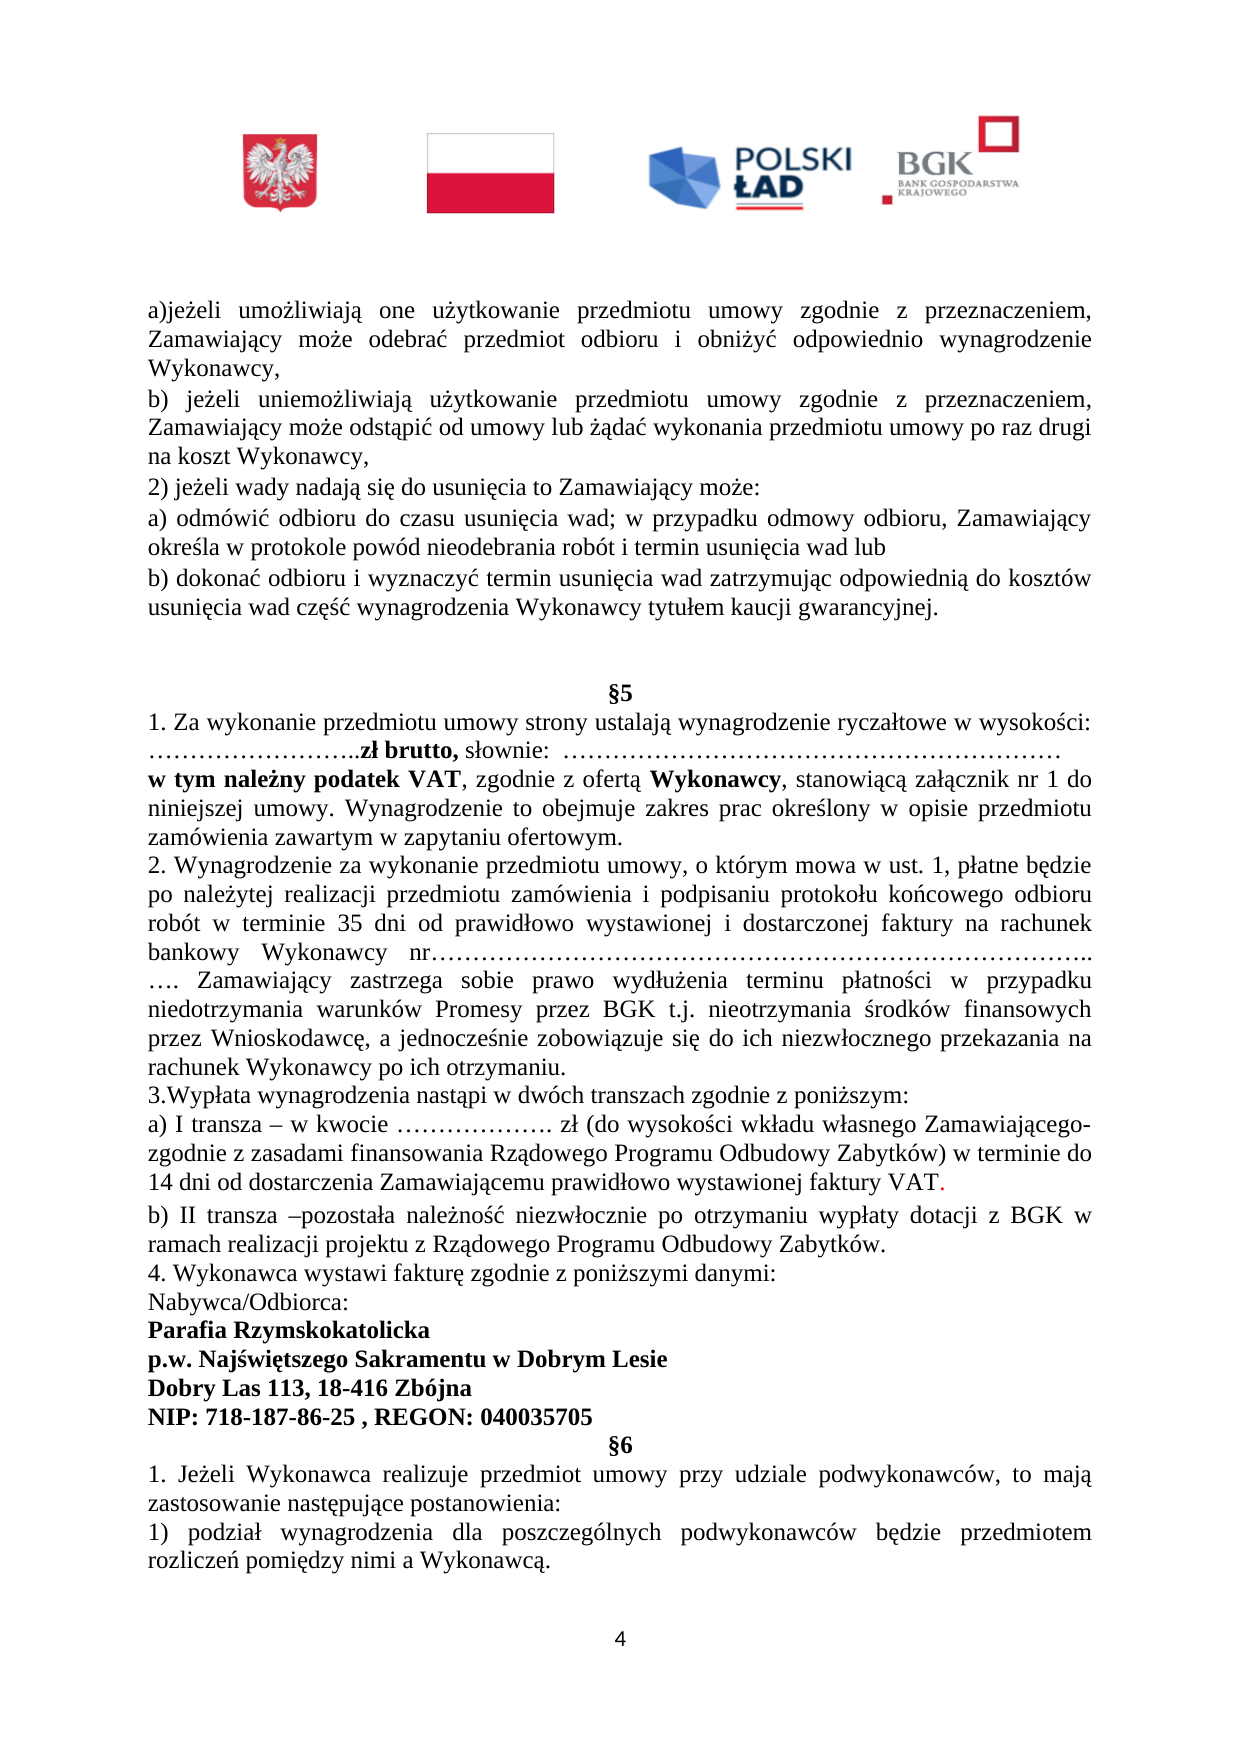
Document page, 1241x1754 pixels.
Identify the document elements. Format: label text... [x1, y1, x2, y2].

text a) odmówić odbioru do czasu usunięcia wad; w przypadku odmowy odbioru, Zamawiający określa w protokole powód nieodebrania robót i termin usunięcia wad lub [148, 503, 1093, 561]
picture [147, 101, 1082, 259]
text 3.Wypłata wynagrodzenia nastąpi w dwóch transzach zgodnie z poniższym: [148, 1081, 1093, 1109]
text 1) podział wynagrodzenia dla poszczególnych podwykonawców będzie przedmiotem rozliczeń pomiędzy nimi a Wykonawcą. [148, 1517, 1093, 1574]
text §6 [148, 1430, 1093, 1459]
text 2) jeżeli wady nadają się do usunięcia to Zamawiający może: [148, 472, 1093, 501]
text 1. Jeżeli Wykonawca realizuje przedmiot umowy przy udziale podwykonawców, to mają zastosowanie następujące postanowienia: [148, 1459, 1093, 1517]
text 4. Wykonawca wystawi fakturę zgodnie z poniższymi danymi: [148, 1258, 1093, 1287]
text a) I transza – w kwocie ………………. zł (do wysokości wkładu własnego Zamawiającego- zgodnie z zasadami finansowania Rządowego Programu Odbudowy Zabytków) w terminie do 14 dni od dostarczenia Zamawiającemu prawidłowo wystawionej faktury VAT. [148, 1109, 1093, 1196]
text b) jeżeli uniemożliwiają użytkowanie przedmiotu umowy zgodnie z przeznaczeniem, Zamawiający może odstąpić od umowy lub żądać wykonania przedmiotu umowy po raz drugi na koszt Wykonawcy, [148, 384, 1093, 470]
text NIP: 718-187-86-25 , REGON: 040035705 [148, 1402, 1093, 1430]
text p.w. Najświętszego Sakramentu w Dobrym Lesie [148, 1344, 1093, 1373]
text b) II transza –pozostała należność niezwłocznie po otrzymaniu wypłaty dotacji z BGK w ramach realizacji projektu z Rządowego Programu Odbudowy Zabytków. [148, 1200, 1093, 1258]
text a)jeżeli umożliwiają one użytkowanie przedmiotu umowy zgodnie z przeznaczeniem, Zamawiający może odebrać przedmiot odbioru i obniżyć odpowiednio wynagrodzenie Wykonawcy, [148, 295, 1093, 381]
text b) dokonać odbioru i wyznaczyć termin usunięcia wad zatrzymując odpowiednią do kosztów usunięcia wad część wynagrodzenia Wykonawcy tytułem kaucji gwarancyjnej. [148, 563, 1093, 621]
text 1. Za wykonanie przedmiotu umowy strony ustalają wynagrodzenie ryczałtowe w wysokości: ……………………..zł brutto, słownie: …………………………………………………… [148, 707, 1093, 764]
text Nabywca/Odbiorca: [148, 1287, 1093, 1315]
text Parafia Rzymskokatolicka [148, 1315, 1093, 1344]
text Dobry Las 113, 18-416 Zbójna [148, 1373, 1093, 1402]
text §5 [148, 678, 1093, 707]
text w tym należny podatek VAT, zgodnie z ofertą Wykonawcy, stanowiącą załącznik nr 1 do niniejszej umowy. Wynagrodzenie to obejmuje zakres prac określony w opisie przedmiotu zamówienia zawartym w zapytaniu ofertowym. [148, 764, 1093, 851]
text 2. Wynagrodzenie za wykonanie przedmiotu umowy, o którym mowa w ust. 1, płatne będzie po należytej realizacji przedmiotu zamówienia i podpisaniu protokołu końcowego odbioru robót w terminie 35 dni od prawidłowo wystawionej i dostarczonej faktury na rachunek bankowy Wykonawcy nr……………………………………………………………………..…. Zamawiający zastrzega sobie prawo wydłużenia terminu płatności w przypadku niedotrzymania warunków Promesy przez BGK t.j. nieotrzymania środków finansowych przez Wnioskodawcę, a jednocześnie zobowiązuje się do ich niezwłocznego przekazania na rachunek Wykonawcy po ich otrzymaniu. [148, 851, 1093, 1081]
